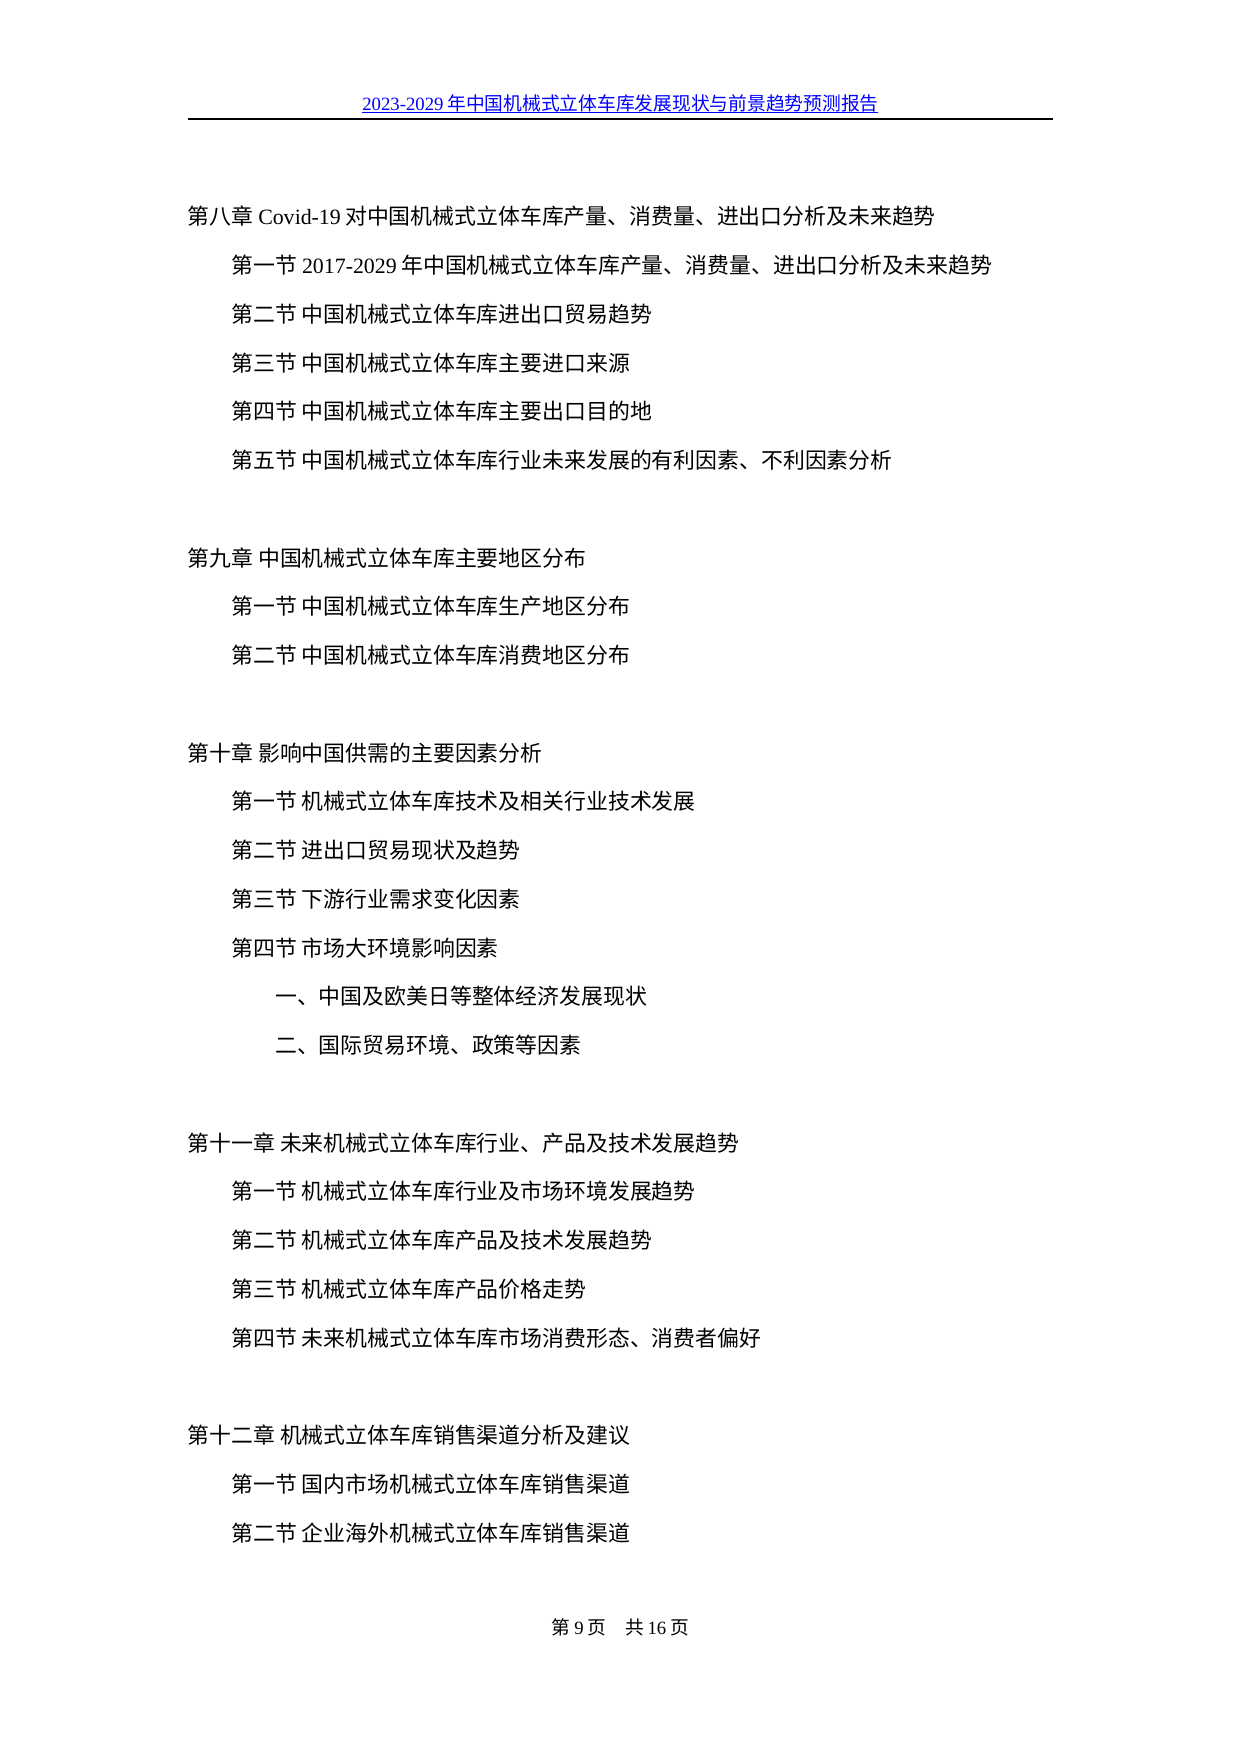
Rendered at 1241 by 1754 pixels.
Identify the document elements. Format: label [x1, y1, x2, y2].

text [187, 150, 1053, 1548]
